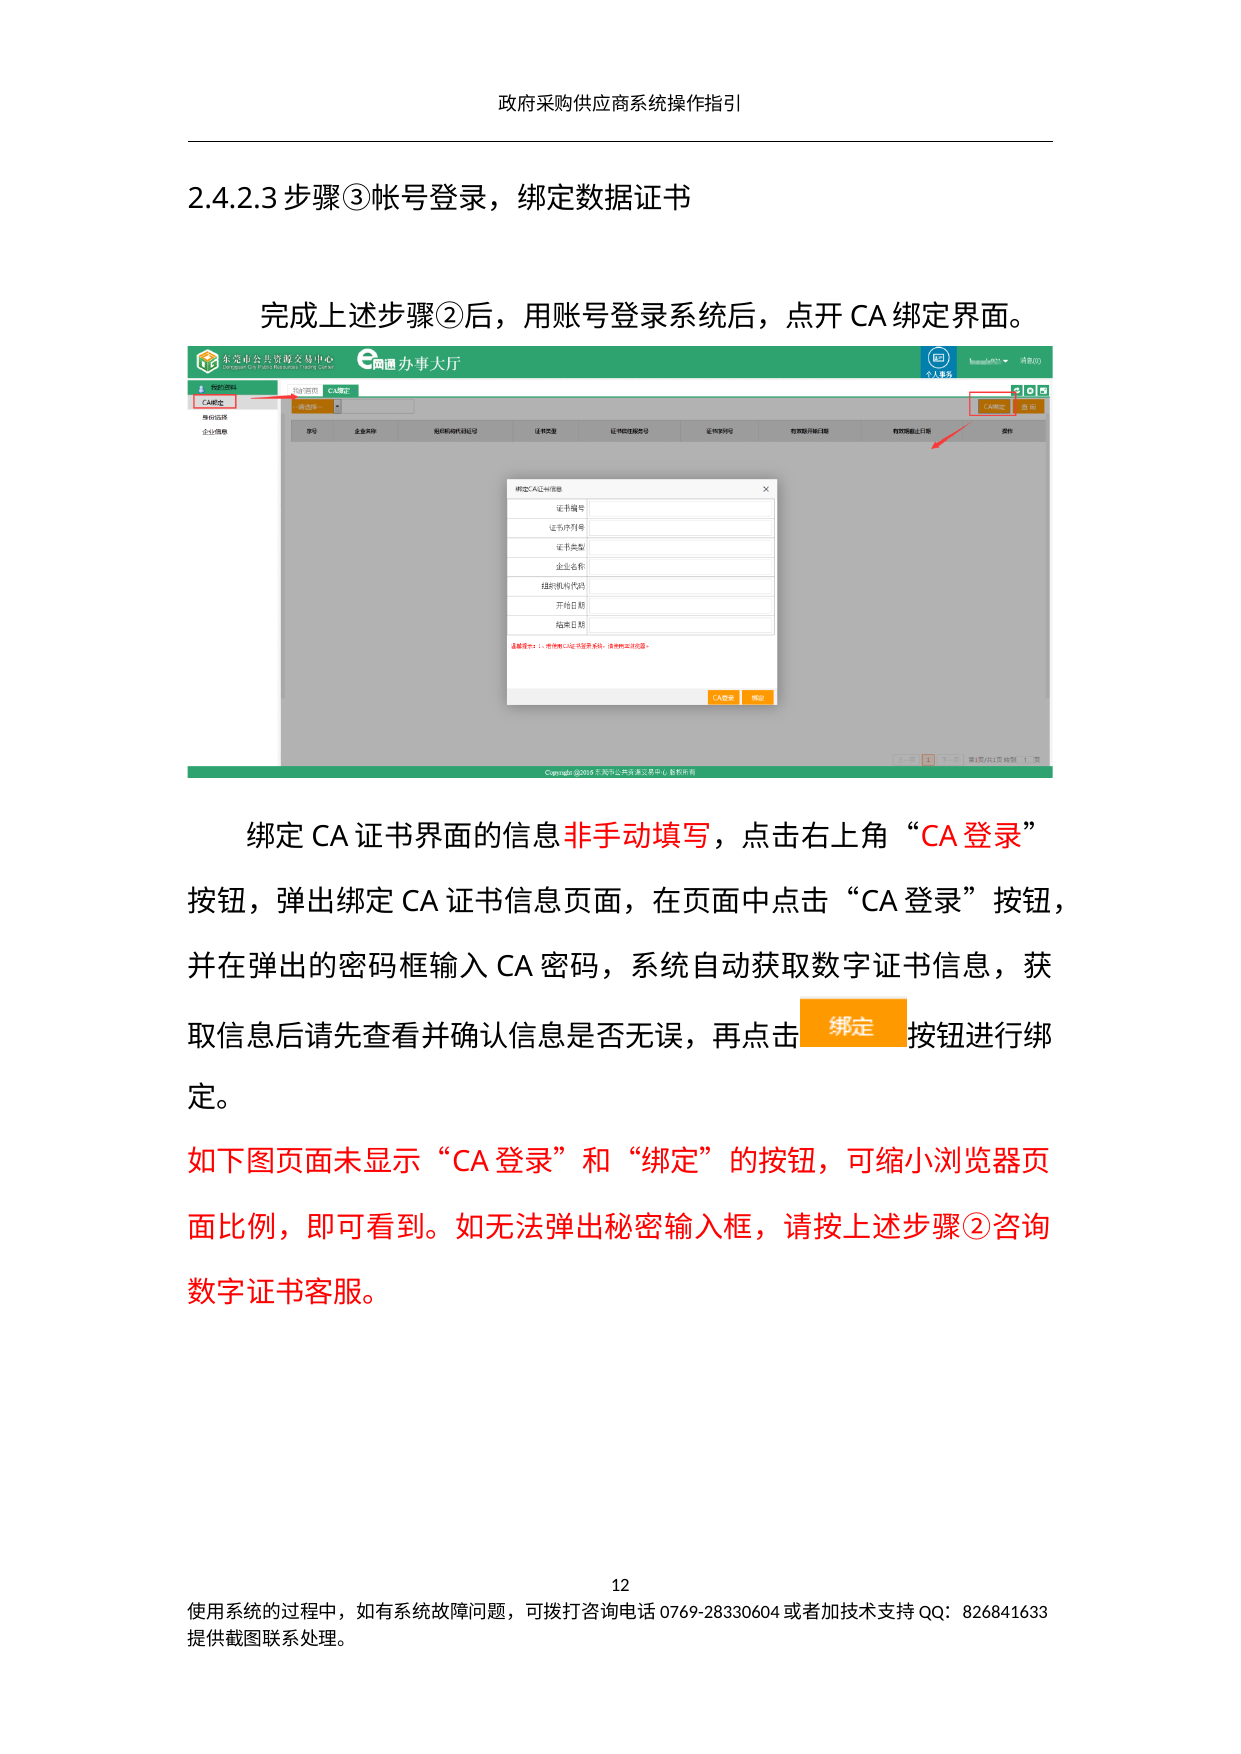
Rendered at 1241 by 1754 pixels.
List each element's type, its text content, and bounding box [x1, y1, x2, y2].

text 完成上述步骤②后，用账号登录系统后，点开CA绑定界面。 [187, 282, 1053, 346]
picture [800, 996, 907, 1047]
subtitle 2.4.2.3步骤③帐号登录，绑定数据证书 [187, 163, 1053, 228]
picture [187, 346, 1053, 778]
text 绑定CA证书界面的信息非手动填写，点击右上角“CA登录”按钮，弹出绑定CA证书信息页面，在页面中点击“CA登录”按钮，并在弹出的密码框输入CA密码，系统自动获取数字证书信息，获取信息后请先查看并确认信息是否无误，再点击按钮进行绑定。 [187, 802, 1053, 1127]
picture [934, 357, 944, 361]
text 如下图页面未显示“CA登录”和“绑定”的按钮，可缩小浏览器页面比例，即可看到。如无法弹出秘密输入框，请按上述步骤②咨询数字证书客服。 [187, 1127, 1053, 1322]
